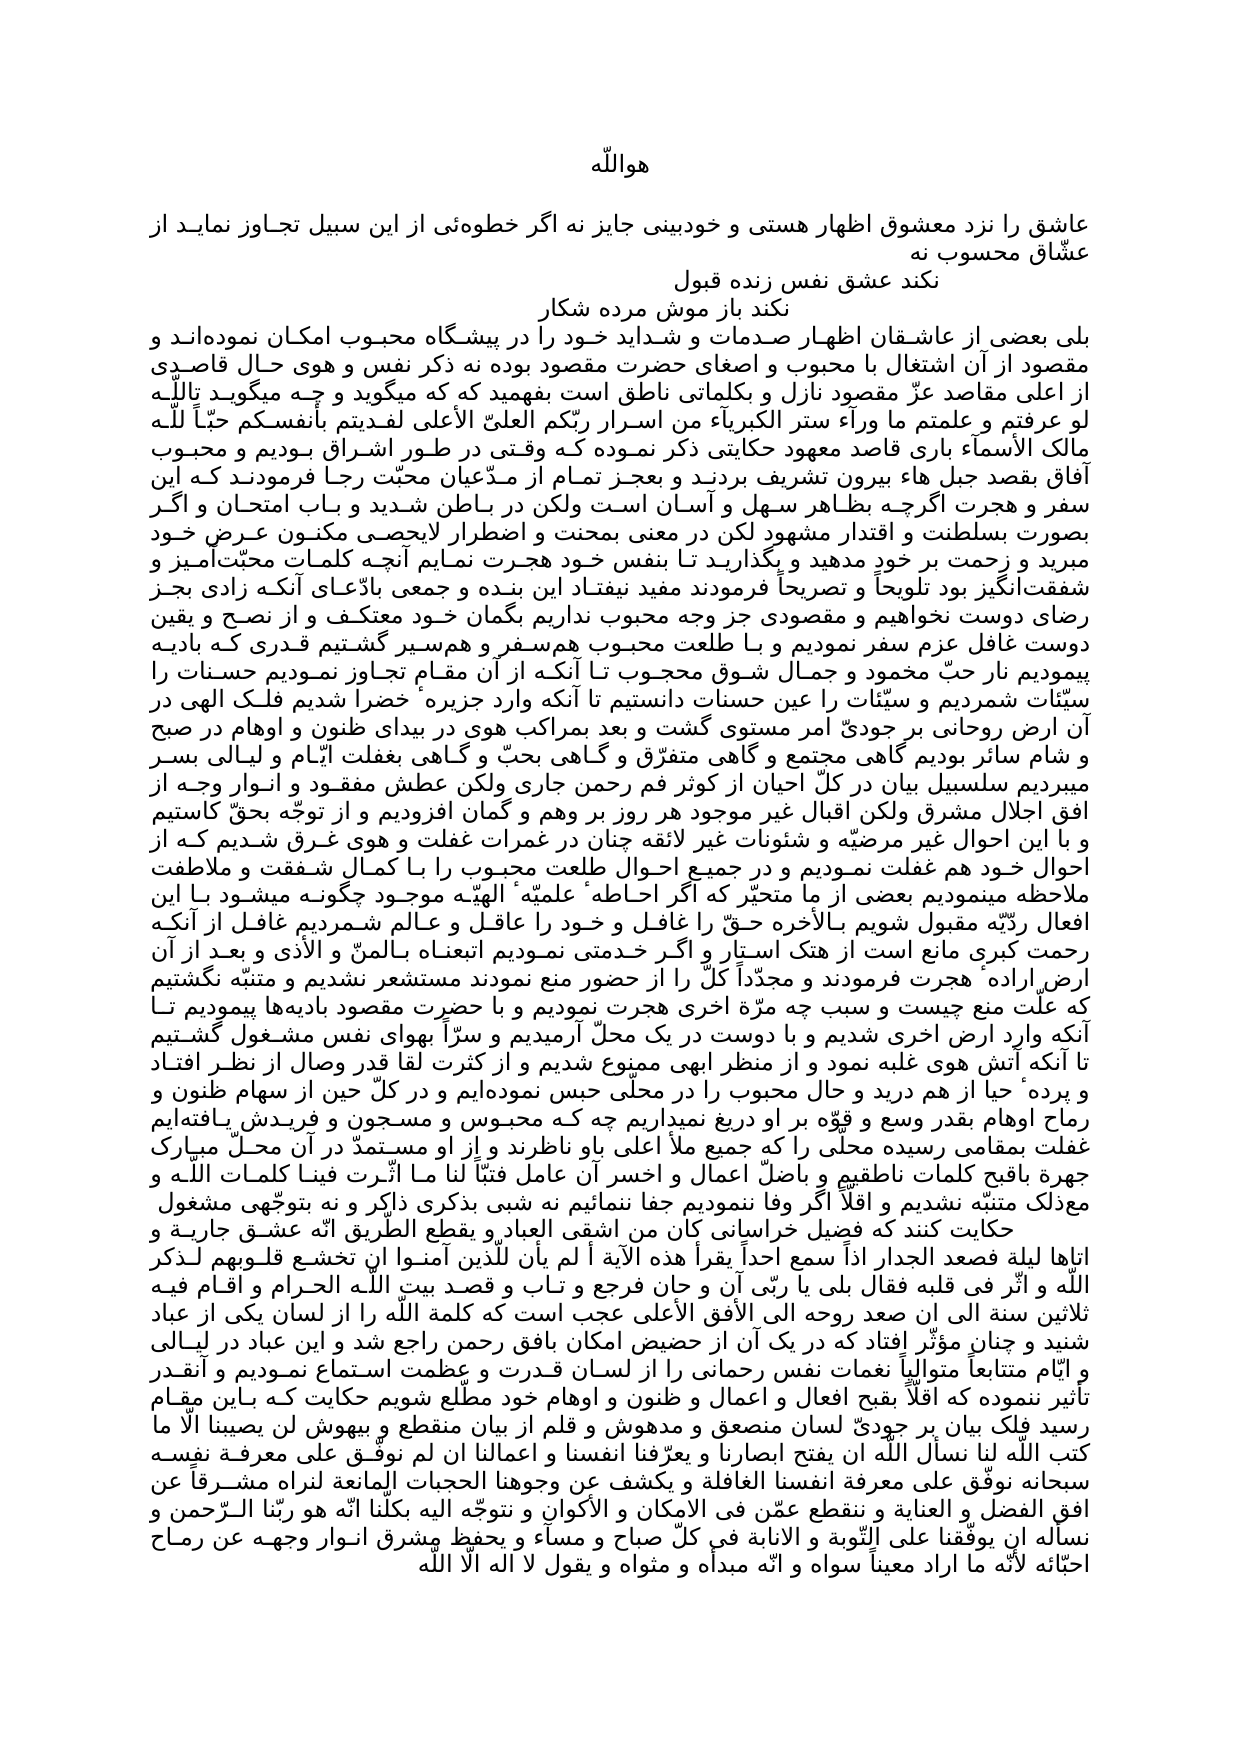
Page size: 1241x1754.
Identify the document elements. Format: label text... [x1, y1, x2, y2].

text عاشق را نزد معشوق اظهار هستی و خودبینی جایز نه اگر خطوه‌ئی از این سبیل تجاوز نماید از عشّاق محسوب نه [150, 211, 1090, 266]
text هواللّه [150, 150, 1090, 178]
text نکند باز موش مرده شکار [150, 294, 865, 322]
text بلی بعضی از عاشقان اظهار صدمات و شداید خود را در پیشگاه محبوب امکان نموده‌اند و مقصود از آن اشتغال با محبوب و اصغای حضرت مقصود بوده نه ذکر نفس و هوی حال قاصدی از اعلی مقاصد عزّ مقصود نازل و بکلماتی ناطق است بفهمید که که میگوید و چه میگوید تاللّه لو عرفتم و علمتم ما ورآء ستر الکبریآء من اسرار ربّکم العلیّ الأعلی لفدیتم بأنفسکم حبّاً للّه مالک الأسمآء باری قاصد معهود حکایتی ذکر نموده که وقتی در طور اشراق بودیم و محبوب آفاق بقصد جبل هاء بیرون تشریف بردند و بعجز تمام از مدّعیان محبّت رجا فرمودند که این سفر و هجرت اگرچه بظاهر سهل و آسان است ولکن در باطن شدید و باب امتحان و اگر بصورت بسلطنت و اقتدار مشهود لکن در معنی بمحنت و اضطرار لایحصی مکنون عرض خود مبرید و زحمت بر خود مدهید و بگذارید تا بنفس خود هجرت نمایم آنچه کلمات محبّت‌آمیز و شفقت‌انگیز بود تلویحاً و تصریحاً فرمودند مفید نیفتاد این بنده و جمعی بادّعای آنکه زادی بجز رضای دوست نخواهیم و مقصودی جز وجه محبوب نداریم بگمان خود معتکف و از نصح و یقین دوست غافل عزم سفر نمودیم و با طلعت محبوب هم‌سفر و هم‌سیر گشتیم قدری که بادیه پیمودیم نار حبّ مخمود و جمال شوق محجوب تا آنکه از آن مقام تجاوز نمودیم حسنات را سیّئات شمردیم و سیّئات را عین حسنات دانستیم تا آنکه وارد جزیرهٴ خضرا شدیم فلک الهی در آن ارض روحانی بر جودیّ امر مستوی گشت و بعد بمراکب هوی در بیدای ظنون و اوهام در صبح و شام سائر بودیم گاهی مجتمع و گاهی متفرّق و گاهی بحبّ و گاهی بغفلت ایّام و لیالی بسر میبردیم سلسبیل بیان در کلّ احیان از کوثر فم رحمن جاری ولکن عطش مفقود و انوار وجه از افق اجلال مشرق ولکن اقبال غیر موجود هر روز بر وهم و گمان افزودیم و از توجّه بحقّ کاستیم و با این احوال غیر مرضیّه و شئونات غیر لائقه چنان در غمرات غفلت و هوی غرق شدیم که از احوال خود هم غفلت نمودیم و در جمیع احوال طلعت محبوب را با کمال شفقت و ملاطفت ملاحظه مینمودیم بعضی از ما متحیّر که اگر احاطهٴ علمیّهٴ الهیّه موجود چگونه میشود با این افعال ردّیّه مقبول شویم بالأخره حقّ را غافل و خود را عاقل و عالم شمردیم غافل از آنکه رحمت کبری مانع است از هتک استار و اگر خدمتی نمودیم اتبعناه بالمنّ و الأذی و بعد از آن ارض ارادهٴ هجرت فرمودند و مجدّداً کلّ را از حضور منع نمودند مستشعر نشدیم و متنبّه نگشتیم که علّت منع چیست و سبب چه مرّة اخری هجرت نمودیم و با حضرت مقصود بادیه‌ها پیمودیم تا آنکه وارد ارض اخری شدیم و با دوست در یک محلّ آرمیدیم و سرّاً بهوای نفس مشغول گشتیم تا آنکه آتش هوی غلبه نمود و از منظر ابهی ممنوع شدیم و از کثرت لقا قدر وصال از نظر افتاد و پردهٴ حیا از هم درید و حال محبوب را در محلّی حبس نموده‌ایم و در کلّ حین از سهام ظنون و رماح اوهام بقدر وسع و قوّه بر او دریغ نمیداریم چه که محبوس و مسجون و فریدش یافته‌ایم غفلت بمقامی رسیده محلّی را که جمیع ملأ اعلی باو ناظرند و از او مستمدّ در آن محلّ مبارک جهرة باقبح کلمات ناطقیم و باضلّ اعمال و اخسر آن عامل فتبّاً لنا ما اثّرت فینا کلمات اللّه و مع‌ذلک متنبّه نشدیم و اقلّاً اگر وفا ننمودیم جفا ننمائیم نه شبی بذکری ذاکر و نه بتوجّهی مشغول [150, 322, 1090, 1216]
text حکایت کنند که فضیل خراسانی کان من اشقی العباد و یقطع الطّریق انّه عشق جاریة و اتاها لیلة فصعد الجدار اذاً سمع احداً یقرأ هذه الآیة أ لم یأن للّذین آمنوا ان تخشع قلوبهم لذکر اللّه و اثّر فی قلبه فقال بلی یا ربّی آن و حان فرجع و تاب و قصد بیت اللّه الحرام و اقام فیه ثلاثین سنة الی ان صعد روحه الی الأفق الأعلی عجب است که کلمة اللّه را از لسان یکی از عباد شنید و چنان مؤثّر افتاد که در یک آن از حضیض امکان بافق رحمن راجع شد و این عباد در لیالی و ایّام متتابعاً متوالیاً نغمات نفس رحمانی را از لسان قدرت و عظمت استماع نمودیم و آنقدر تأثیر ننموده که اقلّاً بقبح افعال و اعمال و ظنون و اوهام خود مطّلع شویم حکایت که باین مقام رسید فلک بیان بر جودیّ لسان منصعق و مدهوش و قلم از بیان منقطع و بیهوش لن یصیبنا الّا ما کتب اللّه لنا نسأل اللّه ان یفتح ابصارنا و یعرّفنا انفسنا و اعمالنا ان لم نوفّق علی معرفة نفسه سبحانه نوفّق علی معرفة انفسنا الغافلة و یکشف عن وجوهنا الحجبات المانعة لنراه مشرقاً عن افق الفضل و العنایة و ننقطع عمّن فی الامکان و الأکوان و نتوجّه الیه بکلّنا انّه هو ربّنا الرّحمن و نسأله ان یوفّقنا علی التّوبة و الانابة فی کلّ صباح و مسآء و یحفظ مشرق انوار وجهه عن رماح احبّائه لأنّه ما اراد معیناً سواه و انّه مبدأه و مثواه و یقول لا اله الّا اللّه [150, 1216, 1090, 1578]
text نکند عشق نفس زنده قبول [150, 266, 1015, 294]
